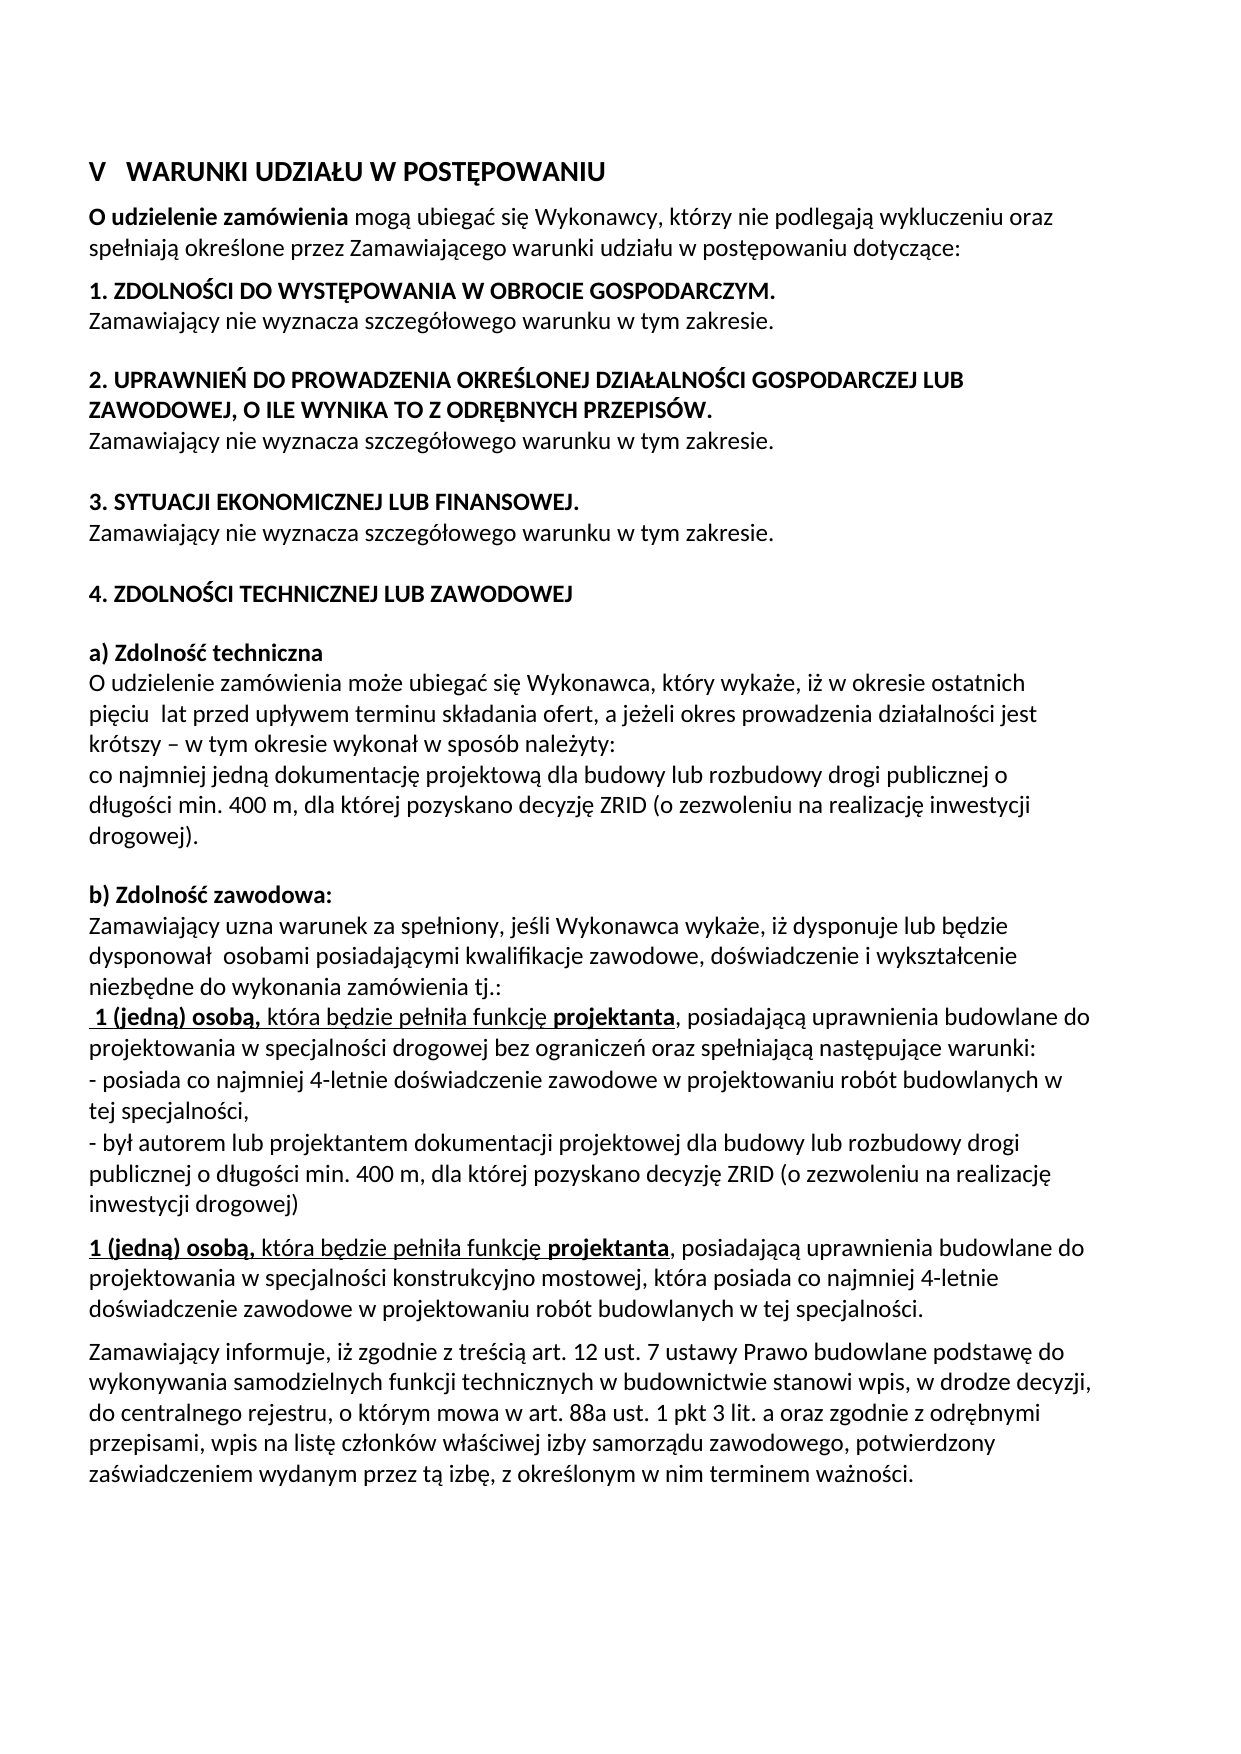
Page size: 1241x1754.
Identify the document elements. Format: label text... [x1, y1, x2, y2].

text - był autorem lub projektantem dokumentacji projektowej dla budowy lub rozbudowy drogi publicznej o długości min. 400 m, dla której pozyskano decyzję ZRID (o zezwoleniu na realizację inwestycji drogowej) [89, 1128, 1092, 1219]
text b) Zdolność zawodowa: [89, 879, 1092, 910]
text 1. ZDOLNOŚCI DO WYSTĘPOWANIA W OBROCIE GOSPODARCZYM. [89, 275, 1092, 305]
text 1 (jedną) osobą, która będzie pełniła funkcję projektanta, posiadającą uprawnienia budowlane do projektowania w specjalności konstrukcyjno mostowej, która posiada co najmniej 4-letnie doświadczenie zawodowe w projektowaniu robót budowlanych w tej specjalności. [89, 1232, 1092, 1323]
text V WARUNKI UDZIAŁU W POSTĘPOWANIU [89, 153, 1092, 189]
text a) Zdolność techniczna [89, 637, 1092, 668]
text 3. SYTUACJI EKONOMICZNEJ LUB FINANSOWEJ. [89, 486, 1092, 517]
text - posiada co najmniej 4-letnie doświadczenie zawodowe w projektowaniu robót budowlanych w tej specjalności, [89, 1064, 1092, 1126]
text Zamawiający informuje, iż zgodnie z treścią art. 12 ust. 7 ustawy Prawo budowlane podstawę do wykonywania samodzielnych funkcji technicznych w budownictwie stanowi wpis, w drodze decyzji, do centralnego rejestru, o którym mowa w art. 88a ust. 1 pkt 3 lit. a oraz zgodnie z odrębnymi przepisami, wpis na listę członków właściwej izby samorządu zawodowego, potwierdzony zaświadczeniem wydanym przez tą izbę, z określonym w nim terminem ważności. [89, 1336, 1092, 1488]
text O udzielenie zamówienia mogą ubiegać się Wykonawcy, którzy nie podlegają wykluczeniu oraz spełniają określone przez Zamawiającego warunki udziału w postępowaniu dotyczące: [89, 201, 1092, 262]
text 2. UPRAWNIEŃ DO PROWADZENIA OKREŚLONEJ DZIAŁALNOŚCI GOSPODARCZEJ LUB ZAWODOWEJ, O ILE WYNIKA TO Z ODRĘBNYCH PRZEPISÓW. [89, 364, 1092, 425]
text O udzielenie zamówienia może ubiegać się Wykonawca, który wykaże, iż w okresie ostatnich pięciu lat przed upływem terminu składania ofert, a jeżeli okres prowadzenia działalności jest krótszy – w tym okresie wykonał w sposób należyty: [89, 668, 1092, 759]
text Zamawiający nie wyznacza szczegółowego warunku w tym zakresie. [89, 305, 1092, 336]
text 4. ZDOLNOŚCI TECHNICZNEJ LUB ZAWODOWEJ [89, 578, 1092, 608]
text Zamawiający uzna warunek za spełniony, jeśli Wykonawca wykaże, iż dysponuje lub będzie dysponował osobami posiadającymi kwalifikacje zawodowe, doświadczenie i wykształcenie niezbędne do wykonania zamówienia tj.: [89, 910, 1092, 1002]
text co najmniej jedną dokumentację projektową dla budowy lub rozbudowy drogi publicznej o długości min. 400 m, dla której pozyskano decyzję ZRID (o zezwoleniu na realizację inwestycji drogowej). [89, 759, 1092, 851]
text 1 (jedną) osobą, która będzie pełniła funkcję projektanta, posiadającą uprawnienia budowlane do projektowania w specjalności drogowej bez ograniczeń oraz spełniającą następujące warunki: [89, 1002, 1092, 1063]
text Zamawiający nie wyznacza szczegółowego warunku w tym zakresie. [89, 517, 1092, 547]
text Zamawiający nie wyznacza szczegółowego warunku w tym zakresie. [89, 425, 1092, 456]
